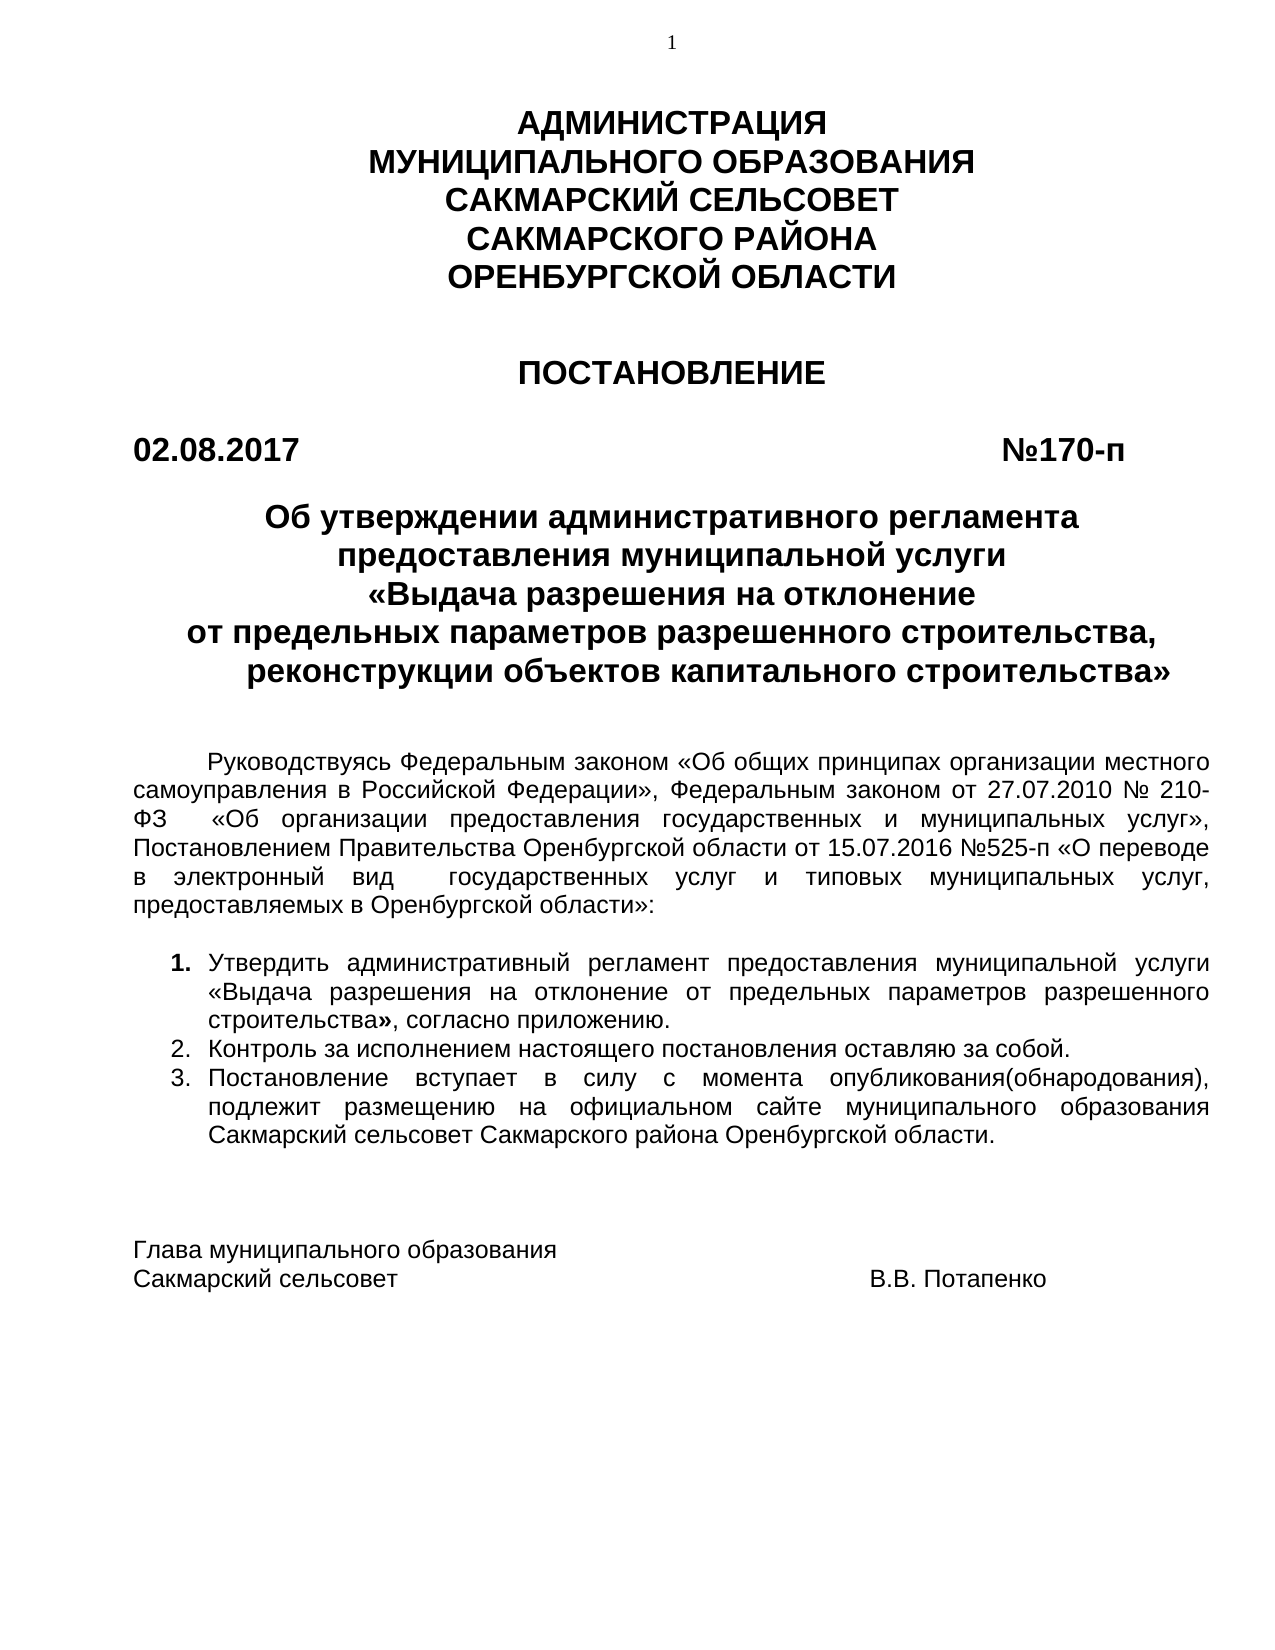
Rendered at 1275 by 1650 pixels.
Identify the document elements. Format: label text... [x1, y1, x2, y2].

text ОРЕНБУРГСКОЙ ОБЛАСТИ [133, 257, 1211, 296]
title «Выдача разрешения на отклонение [133, 574, 1211, 612]
text САКМАРСКОГО РАЙОНА [133, 219, 1211, 257]
text Руководствуясь Федеральным законом «Об общих принципах организации местного самоуправления в Российской Федерации», Федеральным законом от 27.07.2010 № 210-ФЗ «Об организации предоставления государственных и муниципальных услуг», Постановлением Правительства Оренбургской области от 15.07.2016 №525-п «О переводе в электронный вид государственных услуг и типовых муниципальных услуг, предоставляемых в Оренбургской области»: [133, 747, 1211, 919]
text САКМАРСКИЙ СЕЛЬСОВЕТ [133, 180, 1211, 219]
list Постановление вступает в силу с момента опубликования(обнародования), подлежит размещению на официальном сайте муниципального образования Сакмарский сельсовет Сакмарского района Оренбургской области. [170, 1063, 1211, 1149]
text 02.08.2017 №170-п [133, 430, 1211, 468]
text Глава муниципального образования [133, 1236, 1211, 1264]
title предоставления муниципальной услуги [133, 536, 1211, 574]
title от предельных параметров разрешенного строительства, [133, 612, 1211, 651]
text АДМИНИСТРАЦИЯ [133, 103, 1211, 142]
title Утвердить административный регламент предоставления муниципальной услуги «Выдача разрешения на отклонение от предельных параметров разрешенного строительства», согласно приложению. [170, 948, 1211, 1034]
title Об утверждении административного регламента [133, 497, 1211, 536]
list Контроль за исполнением настоящего постановления оставляю за собой. [170, 1034, 1211, 1063]
text реконструкции объектов капитального строительства» [133, 651, 1211, 689]
text Сакмарский сельсовет В.В. Потапенко [133, 1264, 1211, 1293]
text ПОСТАНОВЛЕНИЕ [133, 353, 1211, 391]
text МУНИЦИПАЛЬНОГО ОБРАЗОВАНИЯ [133, 142, 1211, 180]
